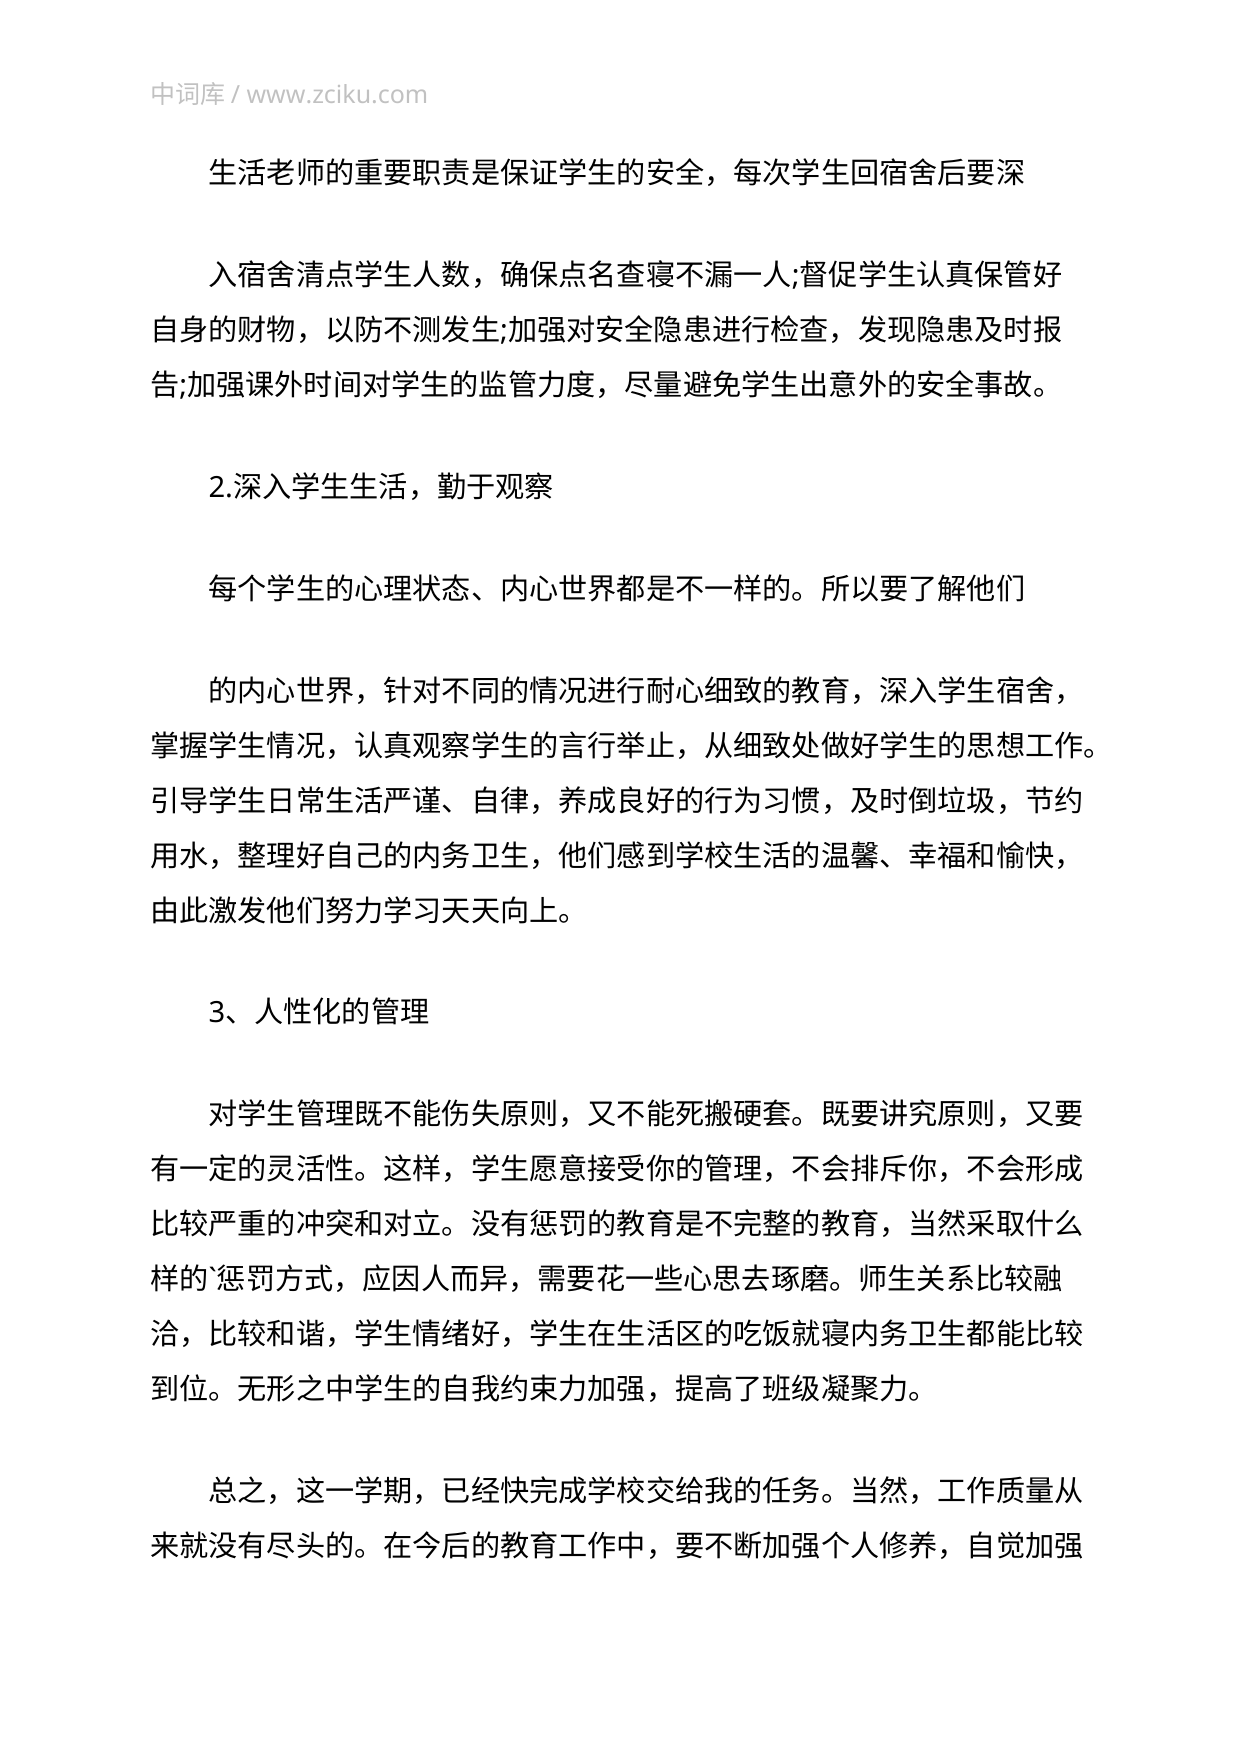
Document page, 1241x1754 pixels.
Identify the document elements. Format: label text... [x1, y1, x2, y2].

text 生活老师的重要职责是保证学生的安全，每次学生回宿舍后要深 [150, 150, 1090, 192]
text 对学生管理既不能伤失原则，又不能死搬硬套。既要讲究原则，又要有一定的灵活性。这样，学生愿意接受你的管理，不会排斥你，不会形成比较严重的冲突和对立。没有惩罚的教育是不完整的教育，当然采取什么样的`惩罚方式，应因人而异，需要花一些心思去琢磨。师生关系比较融洽，比较和谐，学生情绪好，学生在生活区的吃饭就寝内务卫生都能比较到位。无形之中学生的自我约束力加强，提高了班级凝聚力。 [150, 1091, 1090, 1408]
text 入宿舍清点学生人数，确保点名查寝不漏一人;督促学生认真保管好自身的财物，以防不测发生;加强对安全隐患进行检查，发现隐患及时报告;加强课外时间对学生的监管力度，尽量避免学生出意外的安全事故。 [150, 252, 1090, 404]
text 的内心世界，针对不同的情况进行耐心细致的教育，深入学生宿舍，掌握学生情况，认真观察学生的言行举止，从细致处做好学生的思想工作。引导学生日常生活严谨、自律，养成良好的行为习惯，及时倒垃圾，节约用水，整理好自己的内务卫生，他们感到学校生活的温馨、幸福和愉快，由此激发他们努力学习天天向上。 [150, 667, 1090, 929]
text 3、人性化的管理 [150, 989, 1090, 1031]
text 每个学生的心理状态、内心世界都是不一样的。所以要了解他们 [150, 566, 1090, 608]
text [150, 1467, 1090, 1564]
text 2.深入学生生活，勤于观察 [150, 464, 1090, 506]
